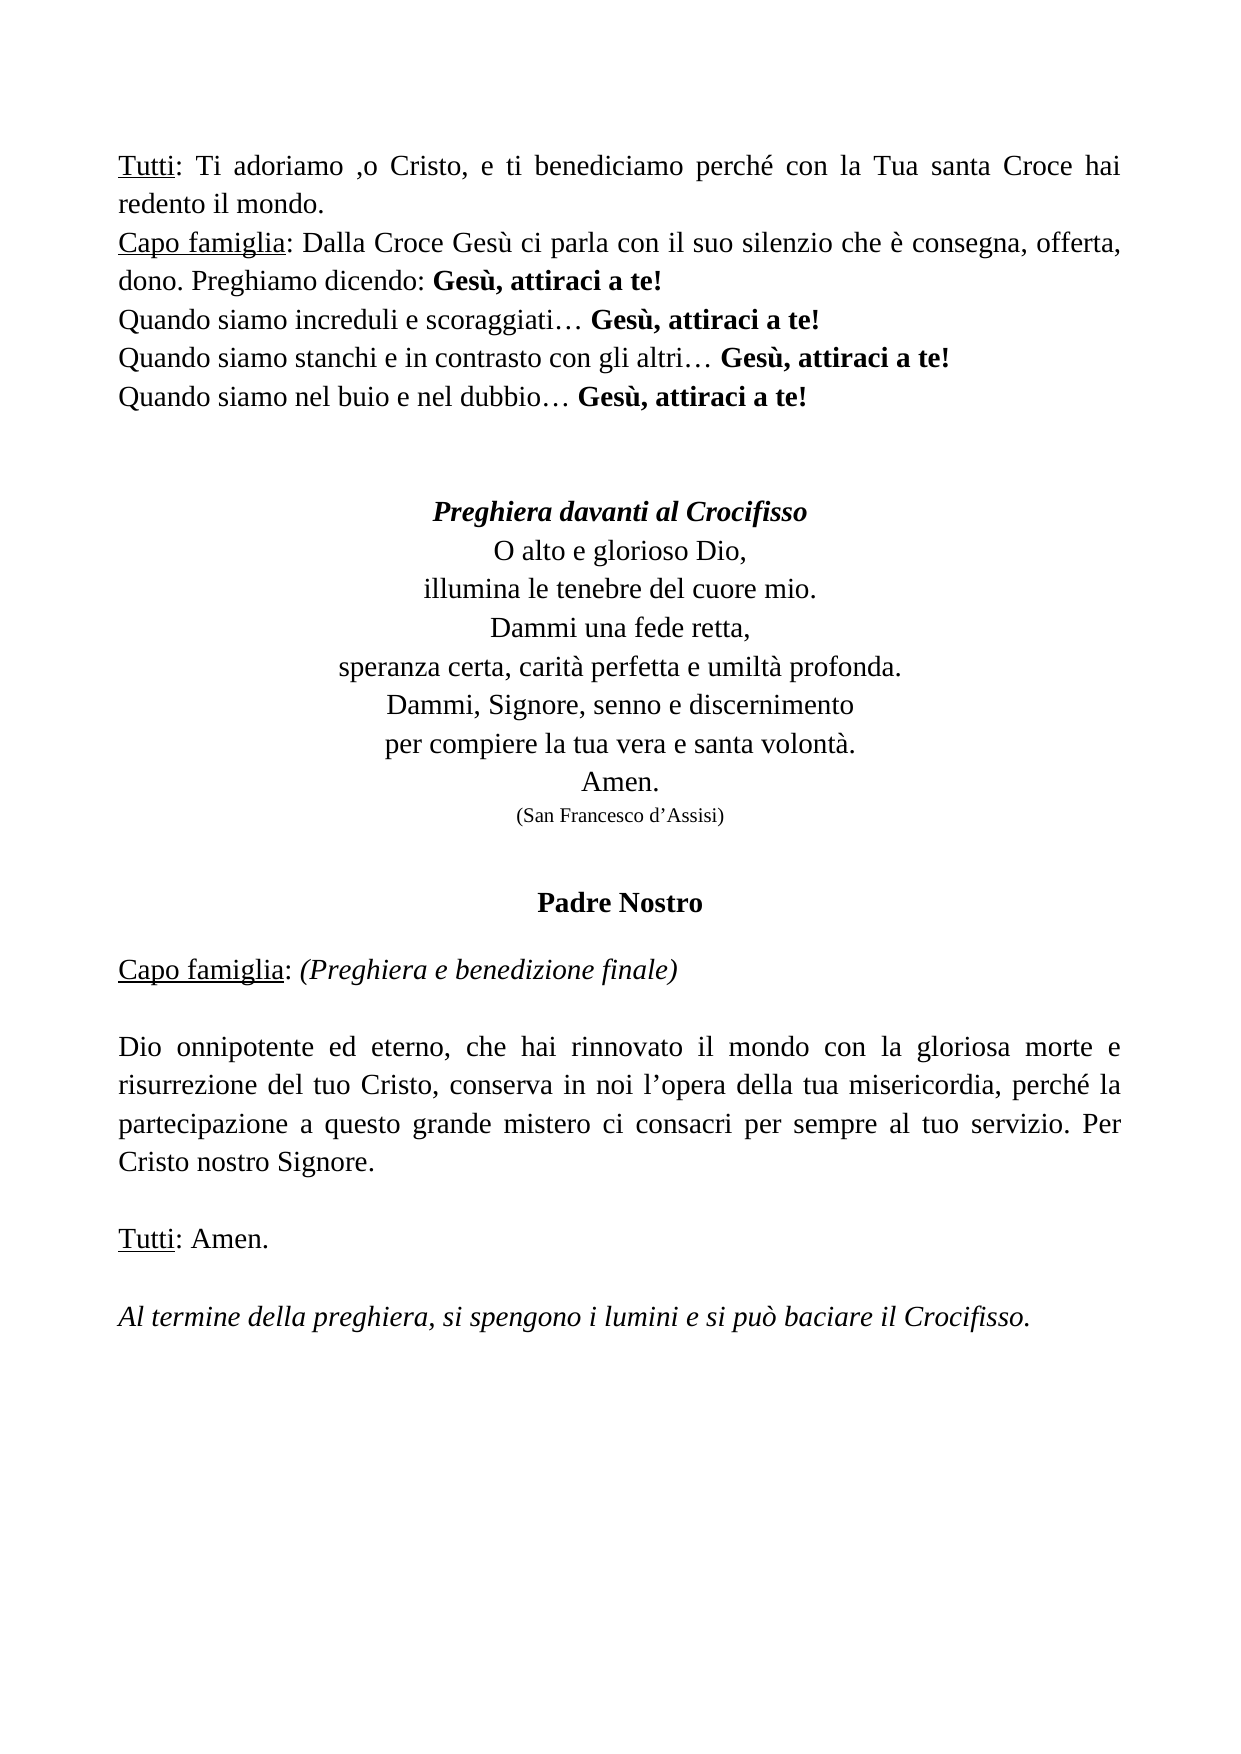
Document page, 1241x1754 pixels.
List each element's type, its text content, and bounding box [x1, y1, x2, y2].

text Dammi, Signore, senno e discernimento [118, 687, 1122, 721]
text Quando siamo stanchi e in contrasto con gli altri… Gesù, attiraci a te! [118, 340, 1122, 374]
text Capo famiglia: (Preghiera e benedizione finale) [118, 952, 1122, 985]
text Quando siamo nel buio e nel dubbio… Gesù, attiraci a te! [118, 379, 1122, 412]
text Dio onnipotente ed eterno, che hai rinnovato il mondo con la gloriosa morte e risurrezione del tuo Cristo, conserva in noi l’opera della tua misericordia, perché la partecipazione a questo grande mistero ci consacri per sempre al tuo servizio. Per Cristo nostro Signore. [118, 1029, 1122, 1178]
text O alto e glorioso Dio, [118, 533, 1122, 567]
text Tutti: Ti adoriamo ,o Cristo, e ti benediciamo perché con la Tua santa Croce hai redento il mondo. [118, 148, 1122, 220]
text illumina le tenebre del cuore mio. [118, 572, 1122, 605]
text speranza certa, carità perfetta e umiltà profonda. [118, 649, 1122, 682]
text Amen. [118, 764, 1122, 798]
text Tutti: Amen. [118, 1222, 1122, 1255]
text Quando siamo increduli e scoraggiati… Gesù, attiraci a te! [118, 302, 1122, 335]
text (San Francesco d’Assisi) [118, 803, 1122, 827]
text Dammi una fede retta, [118, 610, 1122, 644]
text Al termine della preghiera, si spengono i lumini e si può baciare il Crocifisso. [118, 1299, 1122, 1332]
text per compiere la tua vera e santa volontà. [118, 726, 1122, 759]
text Capo famiglia: Dalla Croce Gesù ci parla con il suo silenzio che è consegna, offerta, dono. Preghiamo dicendo: Gesù, attiraci a te! [118, 225, 1122, 297]
text Padre Nostro [118, 886, 1122, 919]
text Preghiera davanti al Crocifisso [118, 494, 1122, 528]
